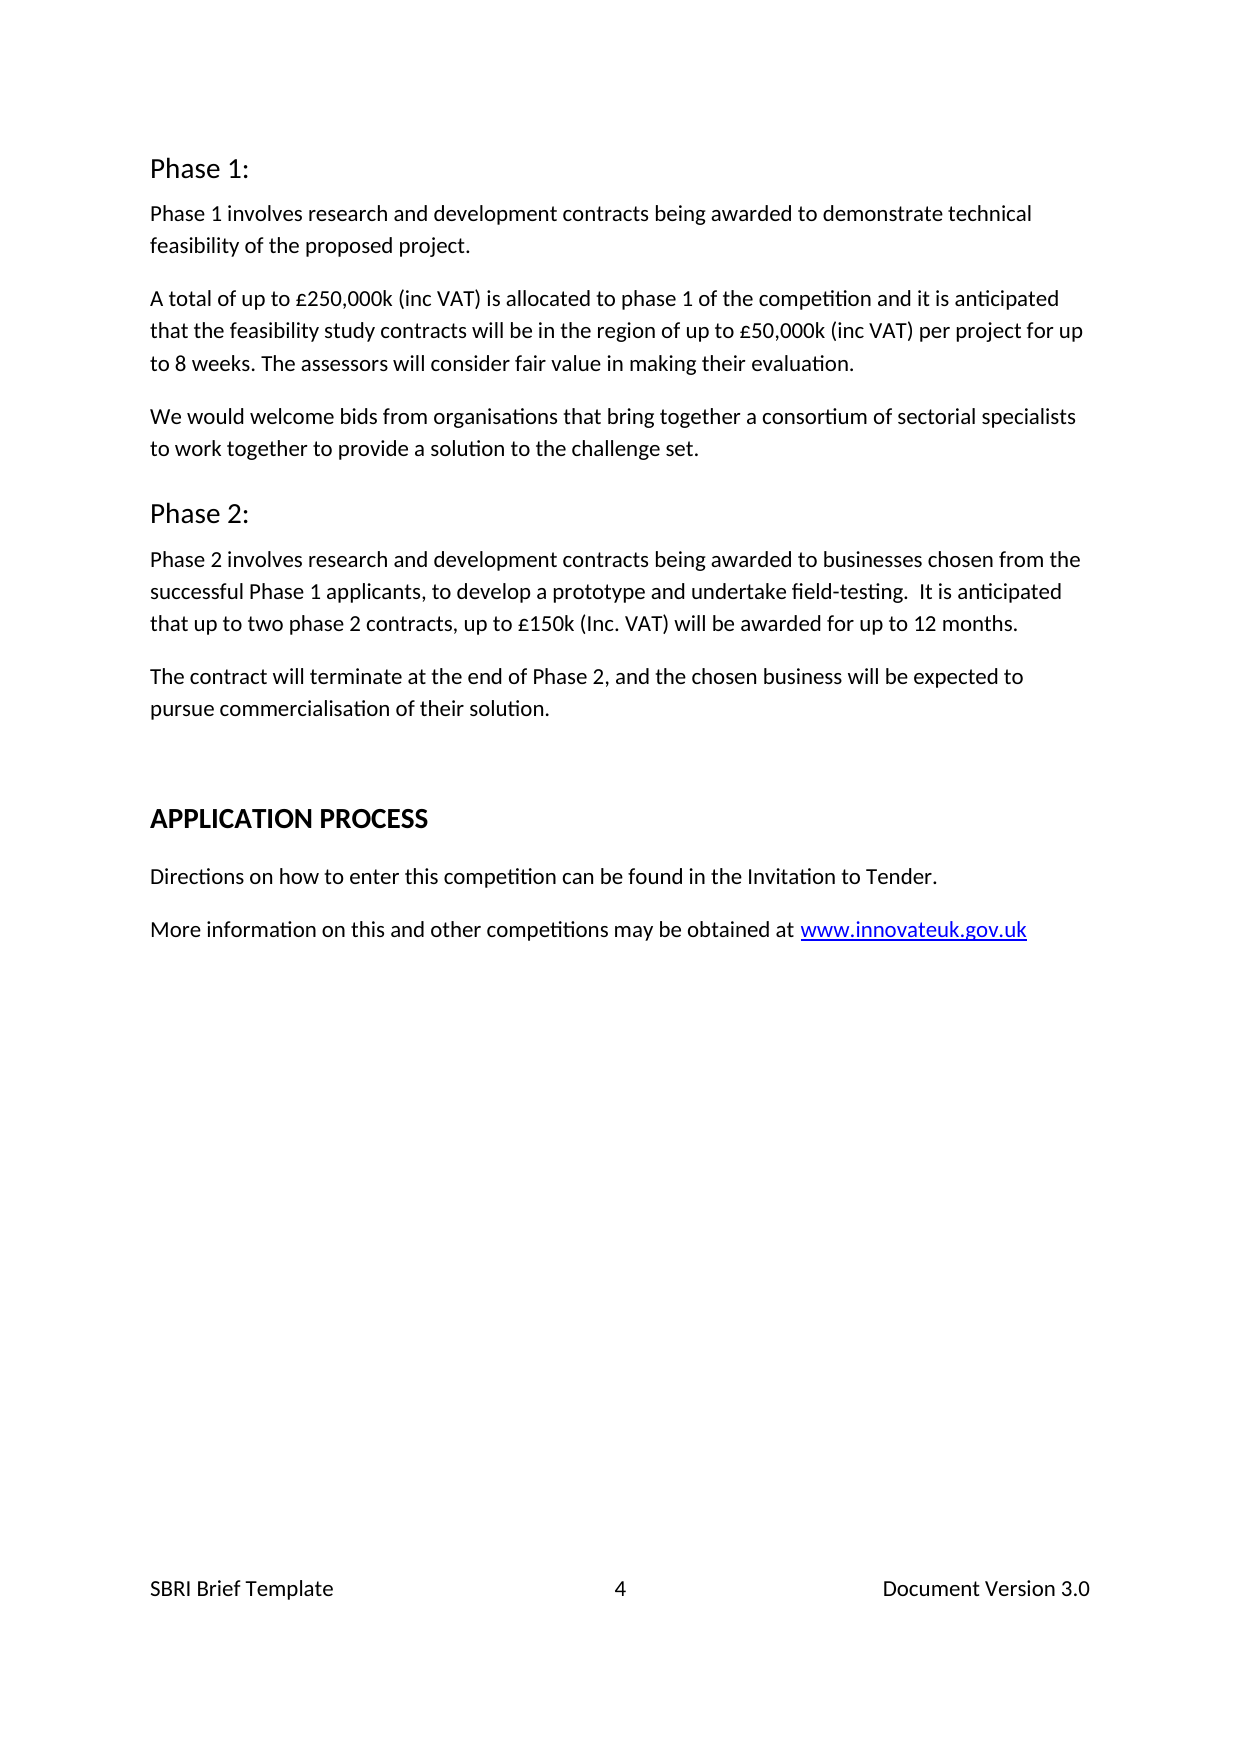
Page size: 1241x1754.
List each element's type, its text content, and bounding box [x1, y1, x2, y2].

subtitle Phase 1: [150, 150, 1090, 186]
text More information on this and other competitions may be obtained at www.innovateuk.gov.uk [150, 915, 1090, 943]
text Directions on how to enter this competition can be found in the Invitation to Tender. [150, 862, 1090, 890]
subtitle Phase 2: [150, 495, 1090, 531]
text Phase 2 involves research and development contracts being awarded to businesses chosen from the successful Phase 1 applicants, to develop a prototype and undertake field-testing. It is anticipated that up to two phase 2 contracts, up to £150k (Inc. VAT) will be awarded for up to 12 months. [150, 545, 1090, 637]
text The contract will terminate at the end of Phase 2, and the chosen business will be expected to pursue commercialisation of their solution. [150, 662, 1090, 722]
text We would welcome bids from organisations that bring together a consortium of sectorial specialists to work together to provide a solution to the challenge set. [150, 402, 1090, 462]
text Phase 1 involves research and development contracts being awarded to demonstrate technical feasibility of the proposed project. [150, 199, 1090, 259]
text APPLICATION PROCESS [150, 800, 1090, 836]
text A total of up to £250,000k (inc VAT) is allocated to phase 1 of the competition and it is anticipated that the feasibility study contracts will be in the region of up to £50,000k (inc VAT) per project for up to 8 weeks. The assessors will consider fair value in making their evaluation. [150, 284, 1090, 377]
